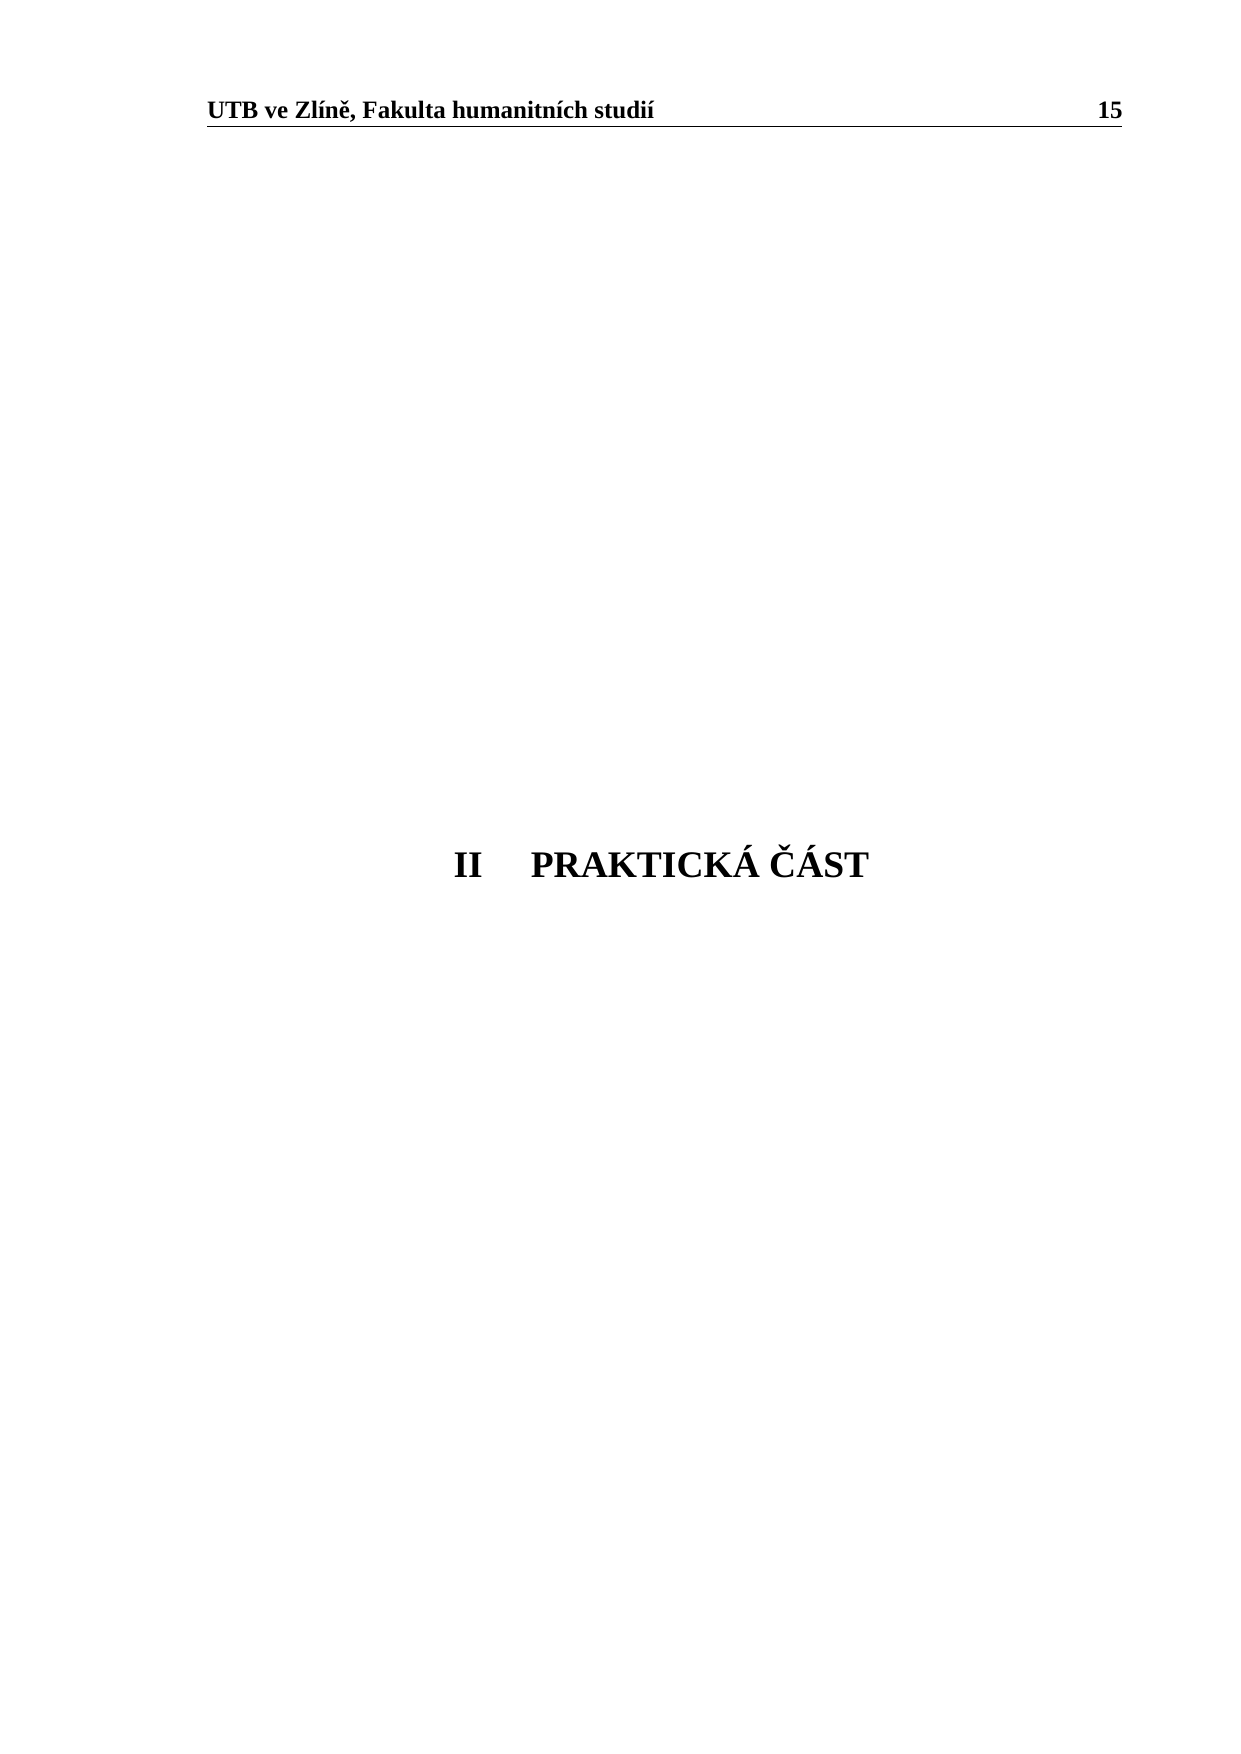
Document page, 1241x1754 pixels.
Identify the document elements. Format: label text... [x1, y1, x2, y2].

table_header praktická část [516, 177, 1067, 1052]
table_header [207, 177, 516, 1052]
